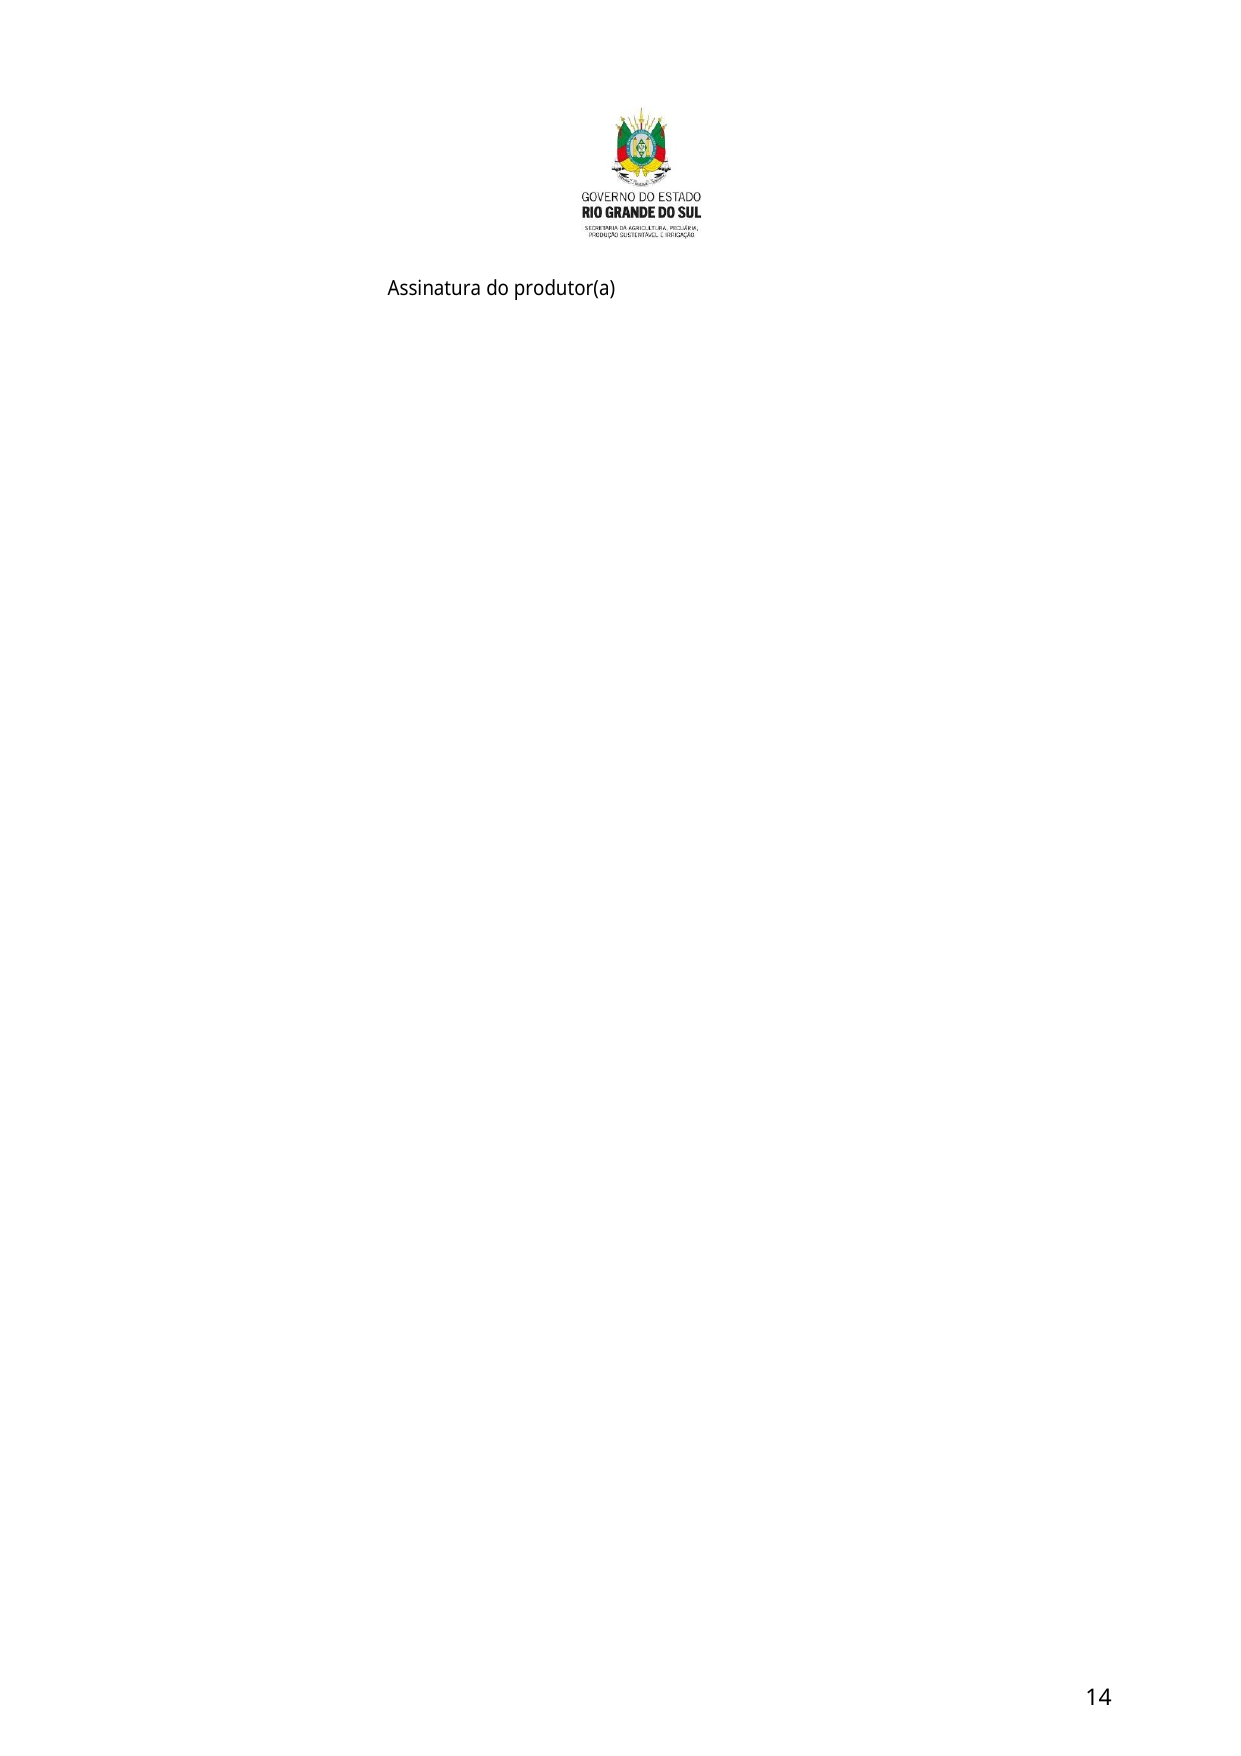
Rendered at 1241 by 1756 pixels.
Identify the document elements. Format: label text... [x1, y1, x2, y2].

text Assinatura do produtor(a) [387, 273, 1123, 301]
picture [580, 106, 702, 239]
